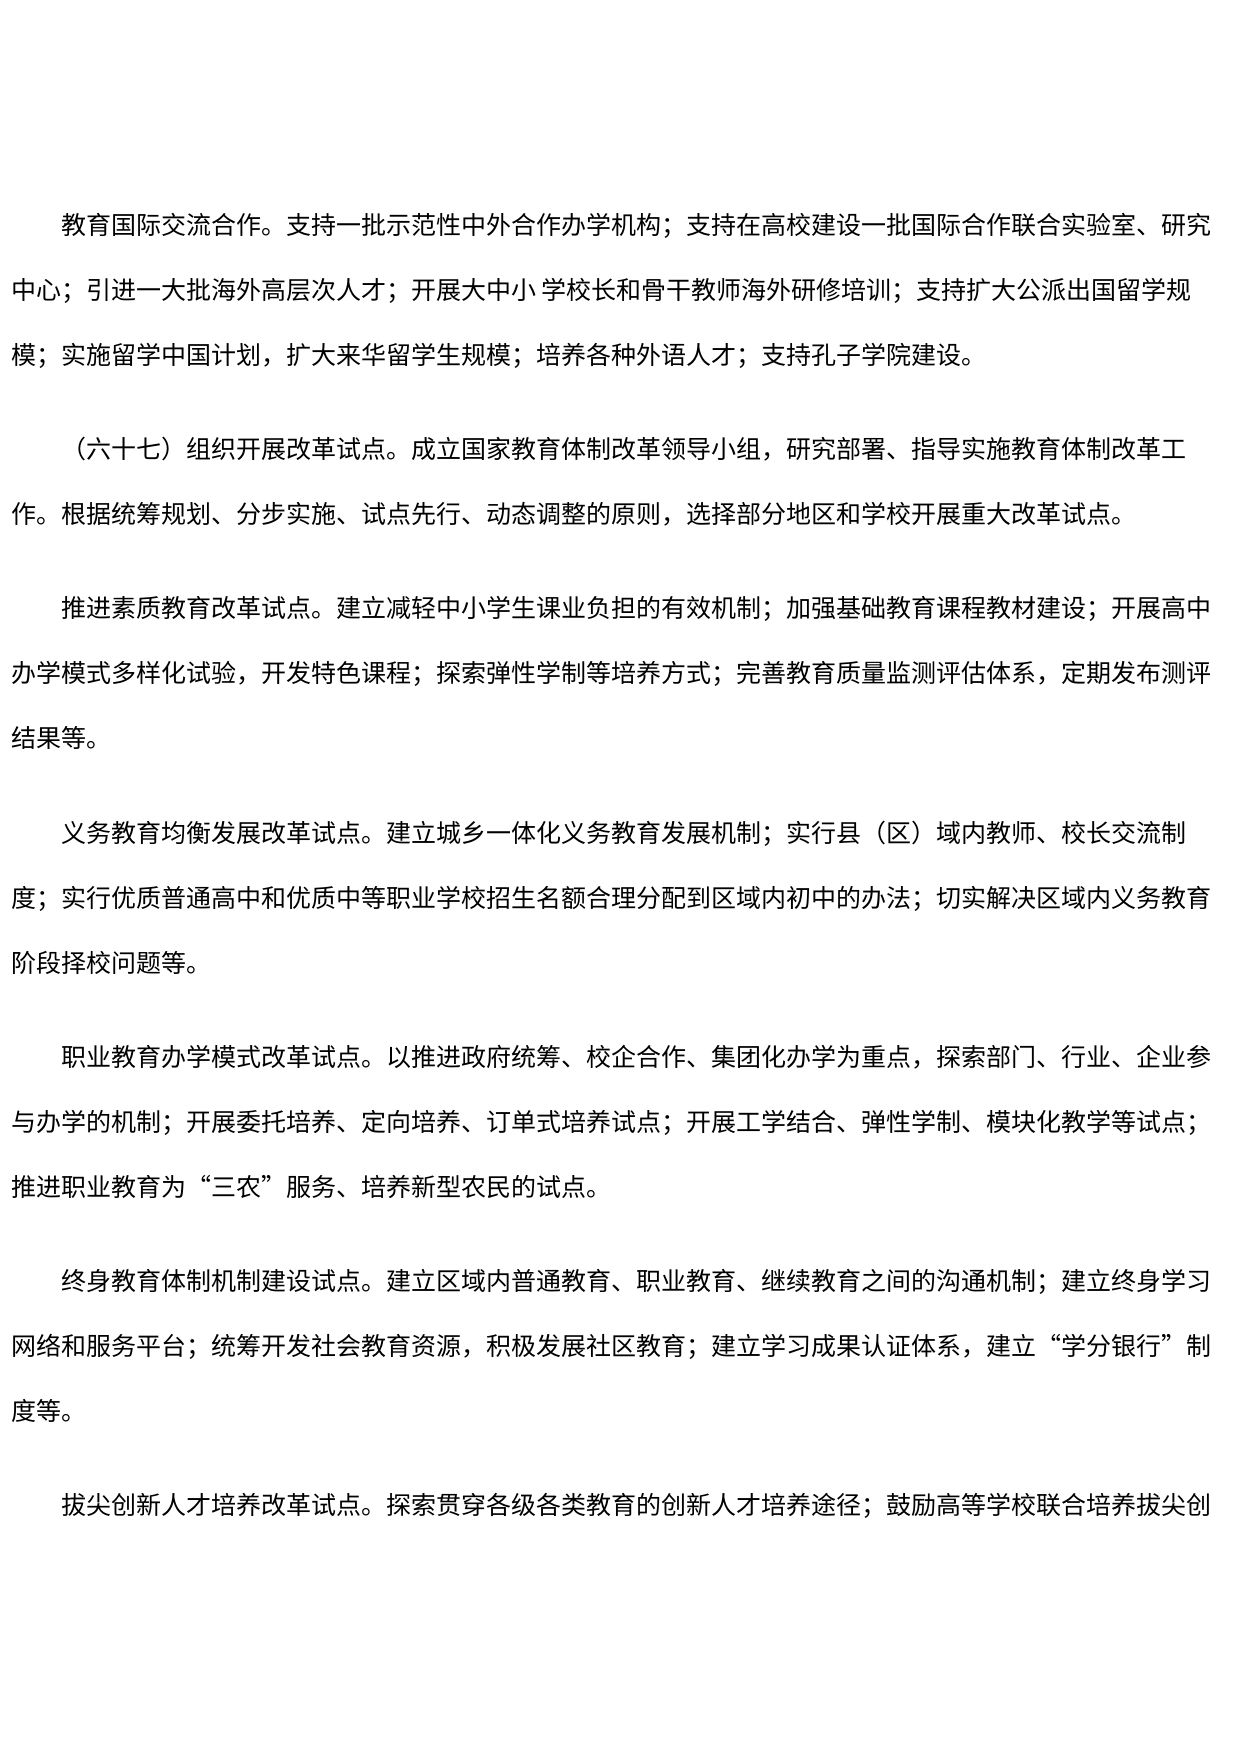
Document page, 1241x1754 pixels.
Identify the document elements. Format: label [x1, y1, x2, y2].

table_header [11, 162, 1229, 1536]
